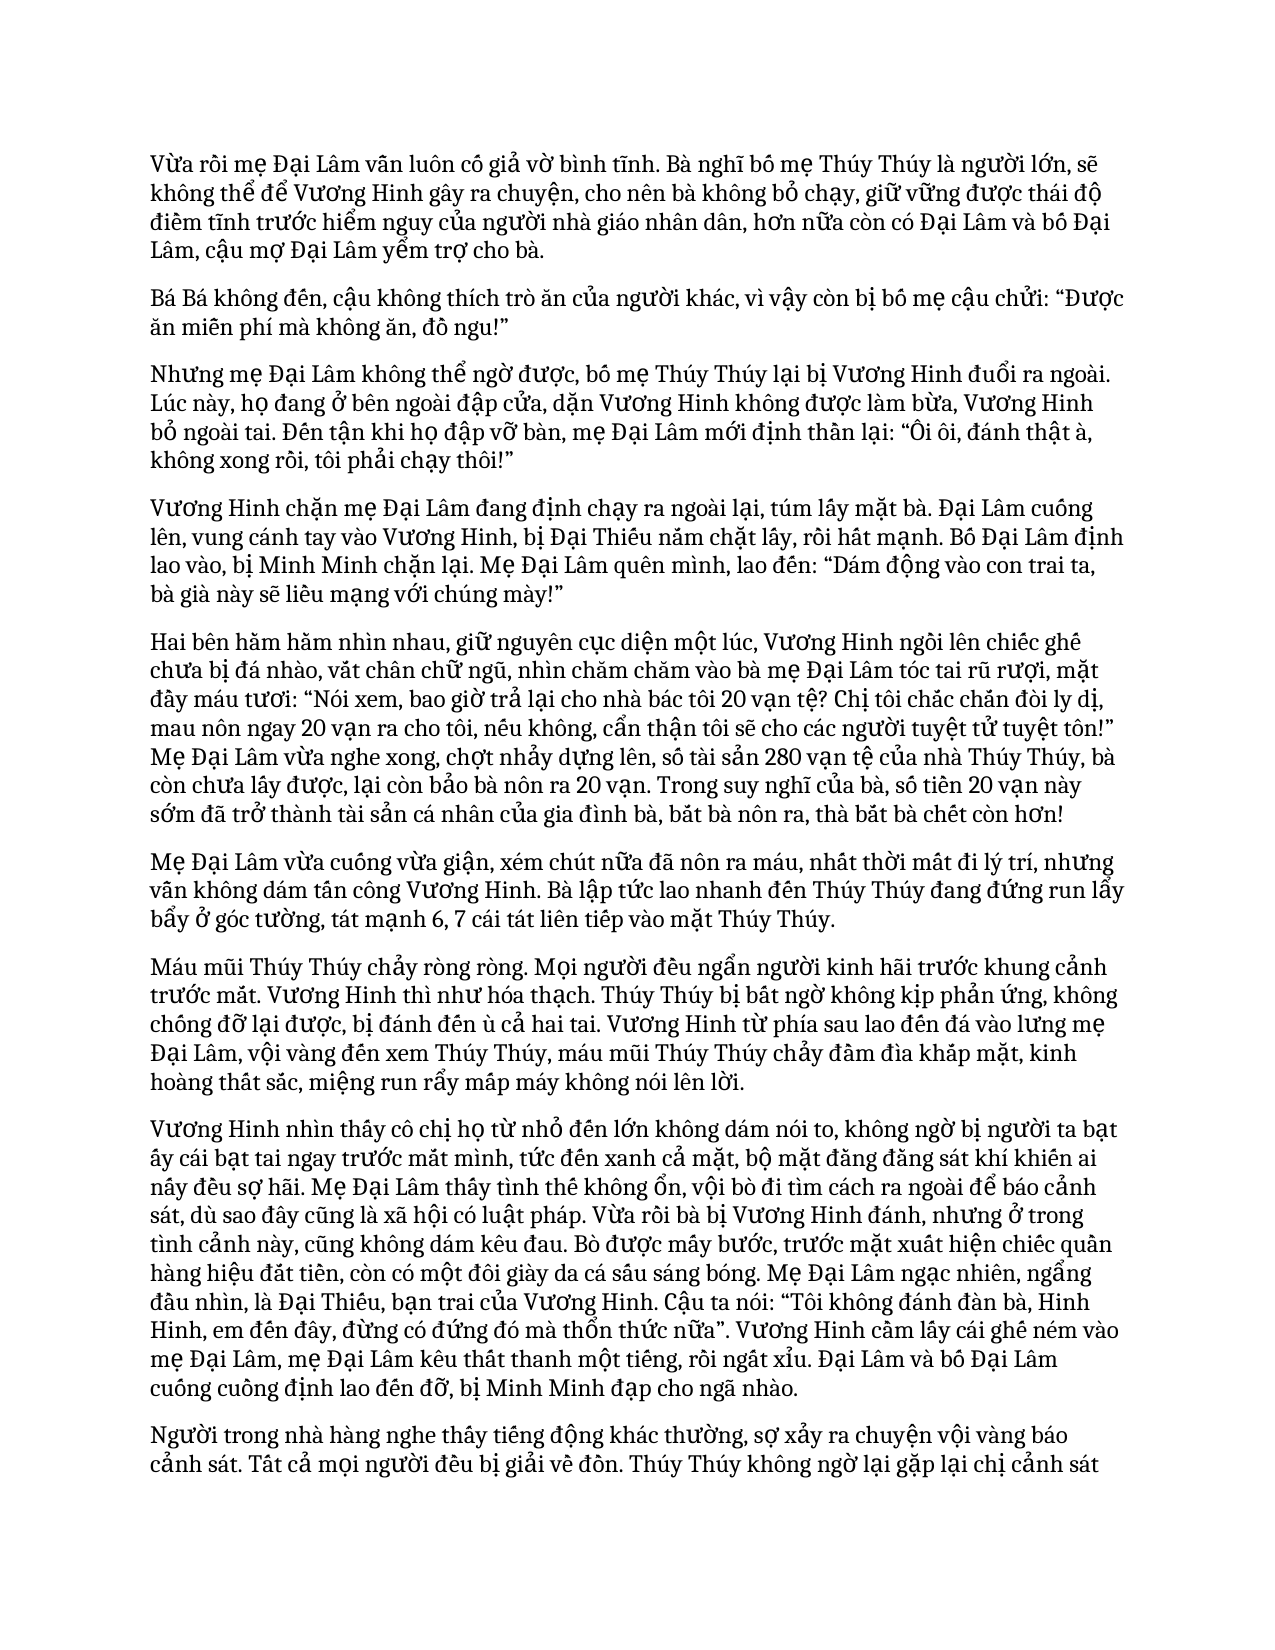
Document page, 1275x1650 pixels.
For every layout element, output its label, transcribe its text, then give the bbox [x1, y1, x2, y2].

text Vương Hinh chặn mẹ Đại Lâm đang định chạy ra ngoài lại, túm lấy mặt bà. Đại Lâm cuống lên, vung cánh tay vào Vương Hinh, bị Đại Thiếu nắm chặt lấy, rồi hất mạnh. Bố Đại Lâm định lao vào, bị Minh Minh chặn lại. Mẹ Đại Lâm quên mình, lao đến: “Dám động vào con trai ta, bà già này sẽ liều mạng với chúng mày!” [150, 494, 1125, 609]
text Vương Hinh nhìn thấy cô chị họ từ nhỏ đến lớn không dám nói to, không ngờ bị người ta bạt ấy cái bạt tai ngay trước mắt mình, tức đến xanh cả mặt, bộ mặt đằng đằng sát khí khiến ai nấy đều sợ hãi. Mẹ Đại Lâm thấy tình thế không ổn, vội bò đi tìm cách ra ngoài để báo cảnh sát, dù sao đây cũng là xã hội có luật pháp. Vừa rồi bà bị Vương Hinh đánh, nhưng ở trong tình cảnh này, cũng không dám kêu đau. Bò được mấy bước, trước mặt xuất hiện chiếc quần hàng hiệu đắt tiền, còn có một đôi giày da cá sấu sáng bóng. Mẹ Đại Lâm ngạc nhiên, ngẩng đầu nhìn, là Đại Thiếu, bạn trai của Vương Hinh. Cậu ta nói: “Tôi không đánh đàn bà, Hinh Hinh, em đến đây, đừng có đứng đó mà thổn thức nữa”. Vương Hinh cầm lấy cái ghế ném vào mẹ Đại Lâm, mẹ Đại Lâm kêu thất thanh một tiếng, rồi ngất xỉu. Đại Lâm và bố Đại Lâm cuống cuồng định lao đến đỡ, bị Minh Minh đạp cho ngã nhào. [150, 1115, 1125, 1402]
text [150, 1421, 1125, 1479]
text Máu mũi Thúy Thúy chảy ròng ròng. Mọi người đều ngẩn người kinh hãi trước khung cảnh trước mắt. Vương Hinh thì như hóa thạch. Thúy Thúy bị bất ngờ không kịp phản ứng, không chống đỡ lại được, bị đánh đến ù cả hai tai. Vương Hinh từ phía sau lao đến đá vào lưng mẹ Đại Lâm, vội vàng đến xem Thúy Thúy, máu mũi Thúy Thúy chảy đầm đìa khắp mặt, kinh hoàng thất sắc, miệng run rẩy mấp máy không nói lên lời. [150, 952, 1125, 1096]
text Hai bên hằm hằm nhìn nhau, giữ nguyên cục diện một lúc, Vương Hinh ngồi lên chiếc ghế chưa bị đá nhào, vắt chân chữ ngũ, nhìn chăm chăm vào bà mẹ Đại Lâm tóc tai rũ rượi, mặt đầy máu tươi: “Nói xem, bao giờ trả lại cho nhà bác tôi 20 vạn tệ? Chị tôi chắc chắn đòi ly dị, mau nôn ngay 20 vạn ra cho tôi, nếu không, cẩn thận tôi sẽ cho các người tuyệt tử tuyệt tôn!” Mẹ Đại Lâm vừa nghe xong, chợt nhảy dựng lên, số tài sản 280 vạn tệ của nhà Thúy Thúy, bà còn chưa lấy được, lại còn bảo bà nôn ra 20 vạn. Trong suy nghĩ của bà, số tiền 20 vạn này sớm đã trở thành tài sản cá nhân của gia đình bà, bắt bà nôn ra, thà bắt bà chết còn hơn! [150, 627, 1125, 829]
text Vừa rồi mẹ Đại Lâm vẫn luôn cố giả vờ bình tĩnh. Bà nghĩ bố mẹ Thúy Thúy là người lớn, sẽ không thể để Vương Hinh gây ra chuyện, cho nên bà không bỏ chạy, giữ vững được thái độ điềm tĩnh trước hiểm nguy của người nhà giáo nhân dân, hơn nữa còn có Đại Lâm và bố Đại Lâm, cậu mợ Đại Lâm yểm trợ cho bà. [150, 150, 1125, 265]
text Bá Bá không đến, cậu không thích trò ăn của người khác, vì vậy còn bị bố mẹ cậu chửi: “Được ăn miễn phí mà không ăn, đồ ngu!” [150, 284, 1125, 341]
text Nhưng mẹ Đại Lâm không thể ngờ được, bố mẹ Thúy Thúy lại bị Vương Hinh đuổi ra ngoài. Lúc này, họ đang ở bên ngoài đập cửa, dặn Vương Hinh không được làm bừa, Vương Hinh bỏ ngoài tai. Đến tận khi họ đập vỡ bàn, mẹ Đại Lâm mới định thần lại: “Ôi ôi, đánh thật à, không xong rồi, tôi phải chạy thôi!” [150, 360, 1125, 475]
text Mẹ Đại Lâm vừa cuống vừa giận, xém chút nữa đã nôn ra máu, nhất thời mất đi lý trí, nhưng vẫn không dám tấn công Vương Hinh. Bà lập tức lao nhanh đến Thúy Thúy đang đứng run lẩy bẩy ở góc tường, tát mạnh 6, 7 cái tát liên tiếp vào mặt Thúy Thúy. [150, 847, 1125, 934]
